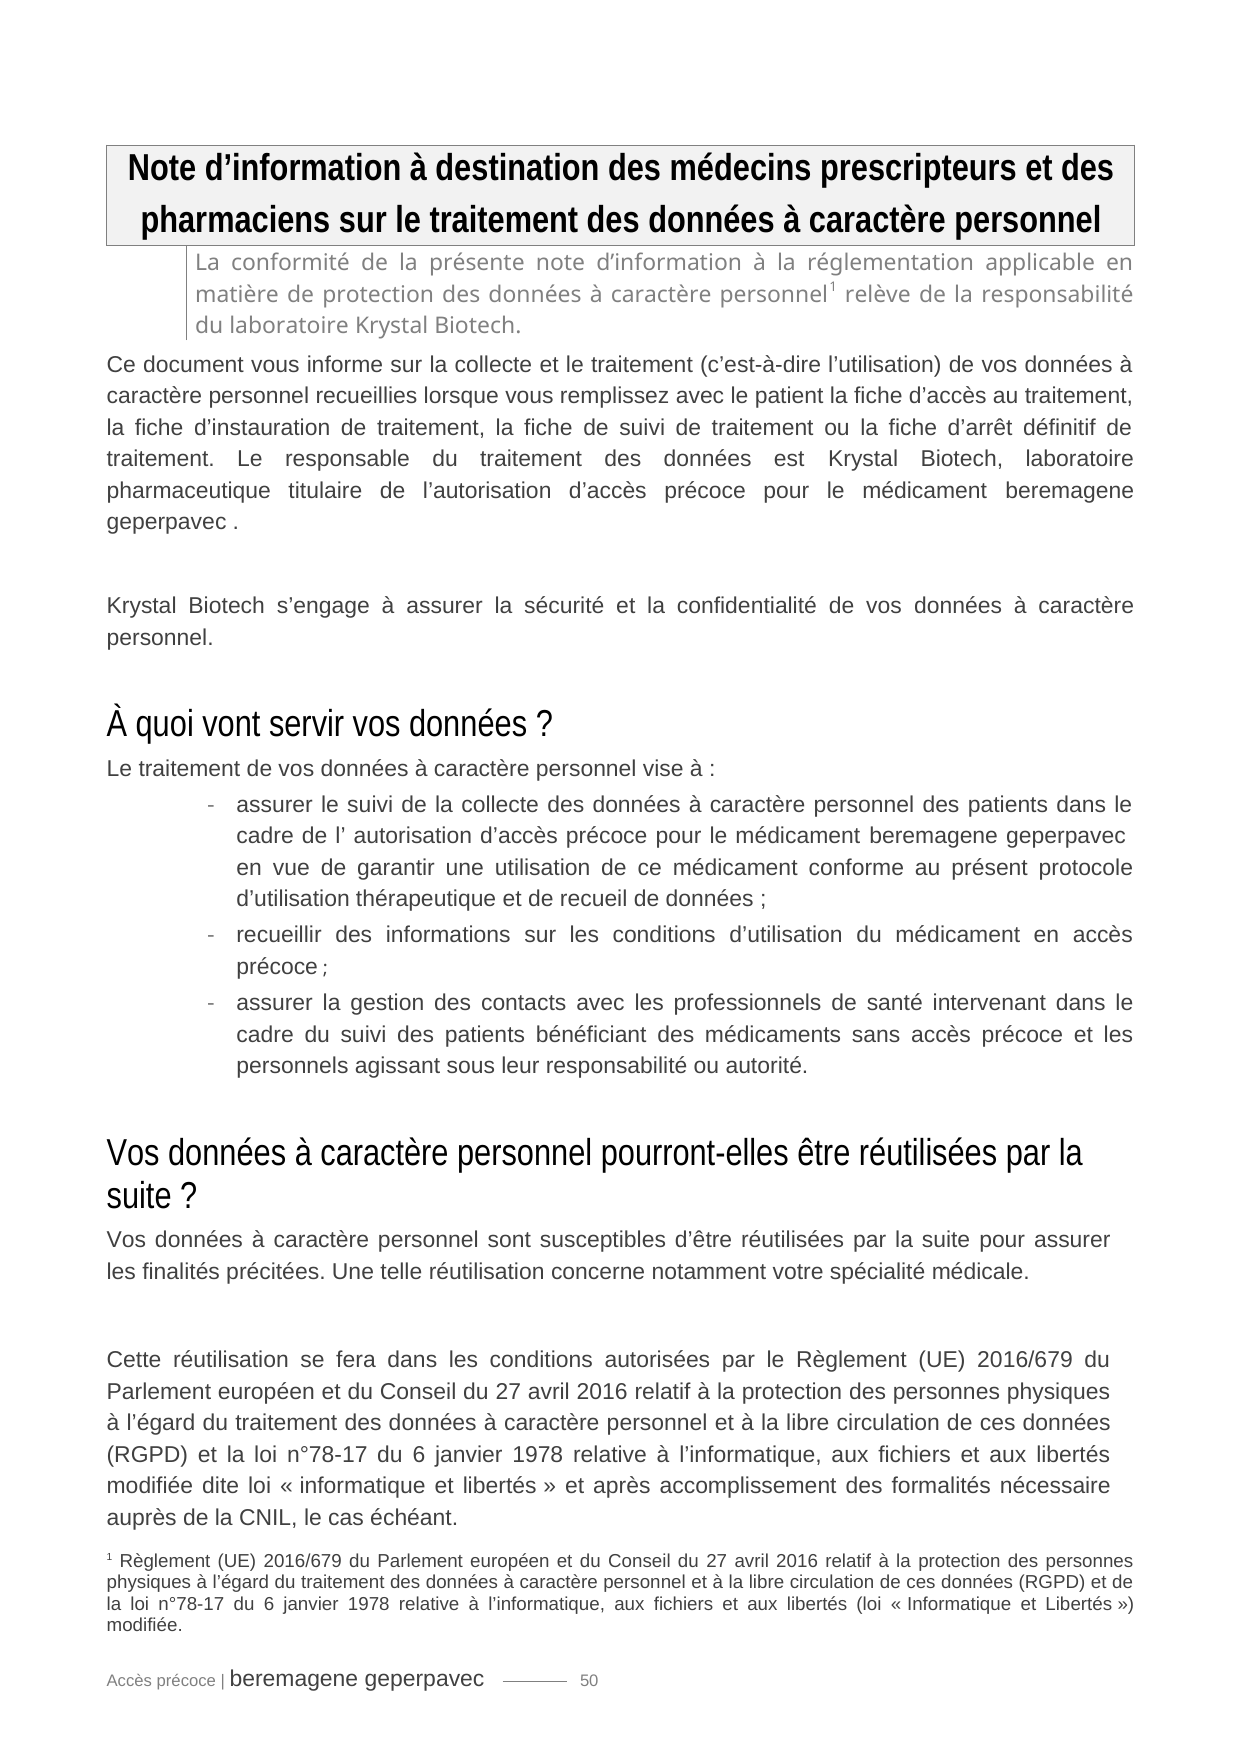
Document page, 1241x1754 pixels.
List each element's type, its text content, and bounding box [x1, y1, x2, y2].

list assurer le suivi de la collecte des données à caractère personnel des patients dans le cadre de l’ autorisation d’accès précoce pour le médicament en vue de garantir une utilisation de ce médicament conforme au présent protocole d’utilisation thérapeutique et de recueil de données ; [207, 791, 1134, 912]
table_header Note d’information à destination des médecins prescripteurs et des pharmaciens sur le traitement des données à caractère personnel [107, 146, 1134, 245]
text s’engage à assurer la sécurité et la confidentialité de vos données à caractère personnel. [106, 592, 1134, 650]
list recueillir des informations sur les conditions d’utilisation du médicament en accès précoce ; [207, 921, 1134, 979]
text Ce document vous informe sur la collecte et le traitement (c’est-à-dire l’utilisation) de vos données à caractère personnel recueillies lorsque vous remplissez avec le patient la fiche d’accès au traitement, la fiche d’instauration de traitement, la fiche de suivi de traitement ou la fiche d’arrêt définitif de traitement. Le responsable du traitement des données est , laboratoire pharmaceutique titulaire de l’autorisation d’accès précoce pour le médicament . [106, 351, 1134, 535]
text Cette réutilisation se fera dans les conditions autorisées par le Règlement (UE) 2016/679 du Parlement européen et du Conseil du 27 avril 2016 relatif à la protection des personnes physiques à l’égard du traitement des données à caractère personnel et à la libre circulation de ces données (RGPD) et la loi n°78-17 du 6 janvier 1978 relative à l’informatique, aux fichiers et aux libertés modifiée dite loi « informatique et libertés » et après accomplissement des formalités nécessaire auprès de la CNIL, le cas échéant. [106, 1346, 1111, 1530]
list assurer la gestion des contacts avec les professionnels de santé intervenant dans le cadre du suivi des patients bénéficiant des médicaments sans accès précoce et les personnels agissant sous leur responsabilité ou autorité. [207, 989, 1134, 1078]
subtitle Vos données à caractère personnel pourront-elles être réutilisées par la suite ? [106, 1130, 1134, 1216]
text Vos données à caractère personnel sont susceptibles d’être réutilisées par la suite pour assurer les finalités précitées. Une telle réutilisation concerne notamment votre spécialité médicale. [106, 1226, 1111, 1284]
text Le traitement de vos données à caractère personnel vise à : [106, 755, 1134, 781]
text La conformité de la présente note d’information à la réglementation applicable en matière de protection des données à caractère personnel relève de la responsabilité du laboratoire . [187, 246, 1134, 340]
text À quoi vont servir vos données ? [106, 702, 1134, 744]
